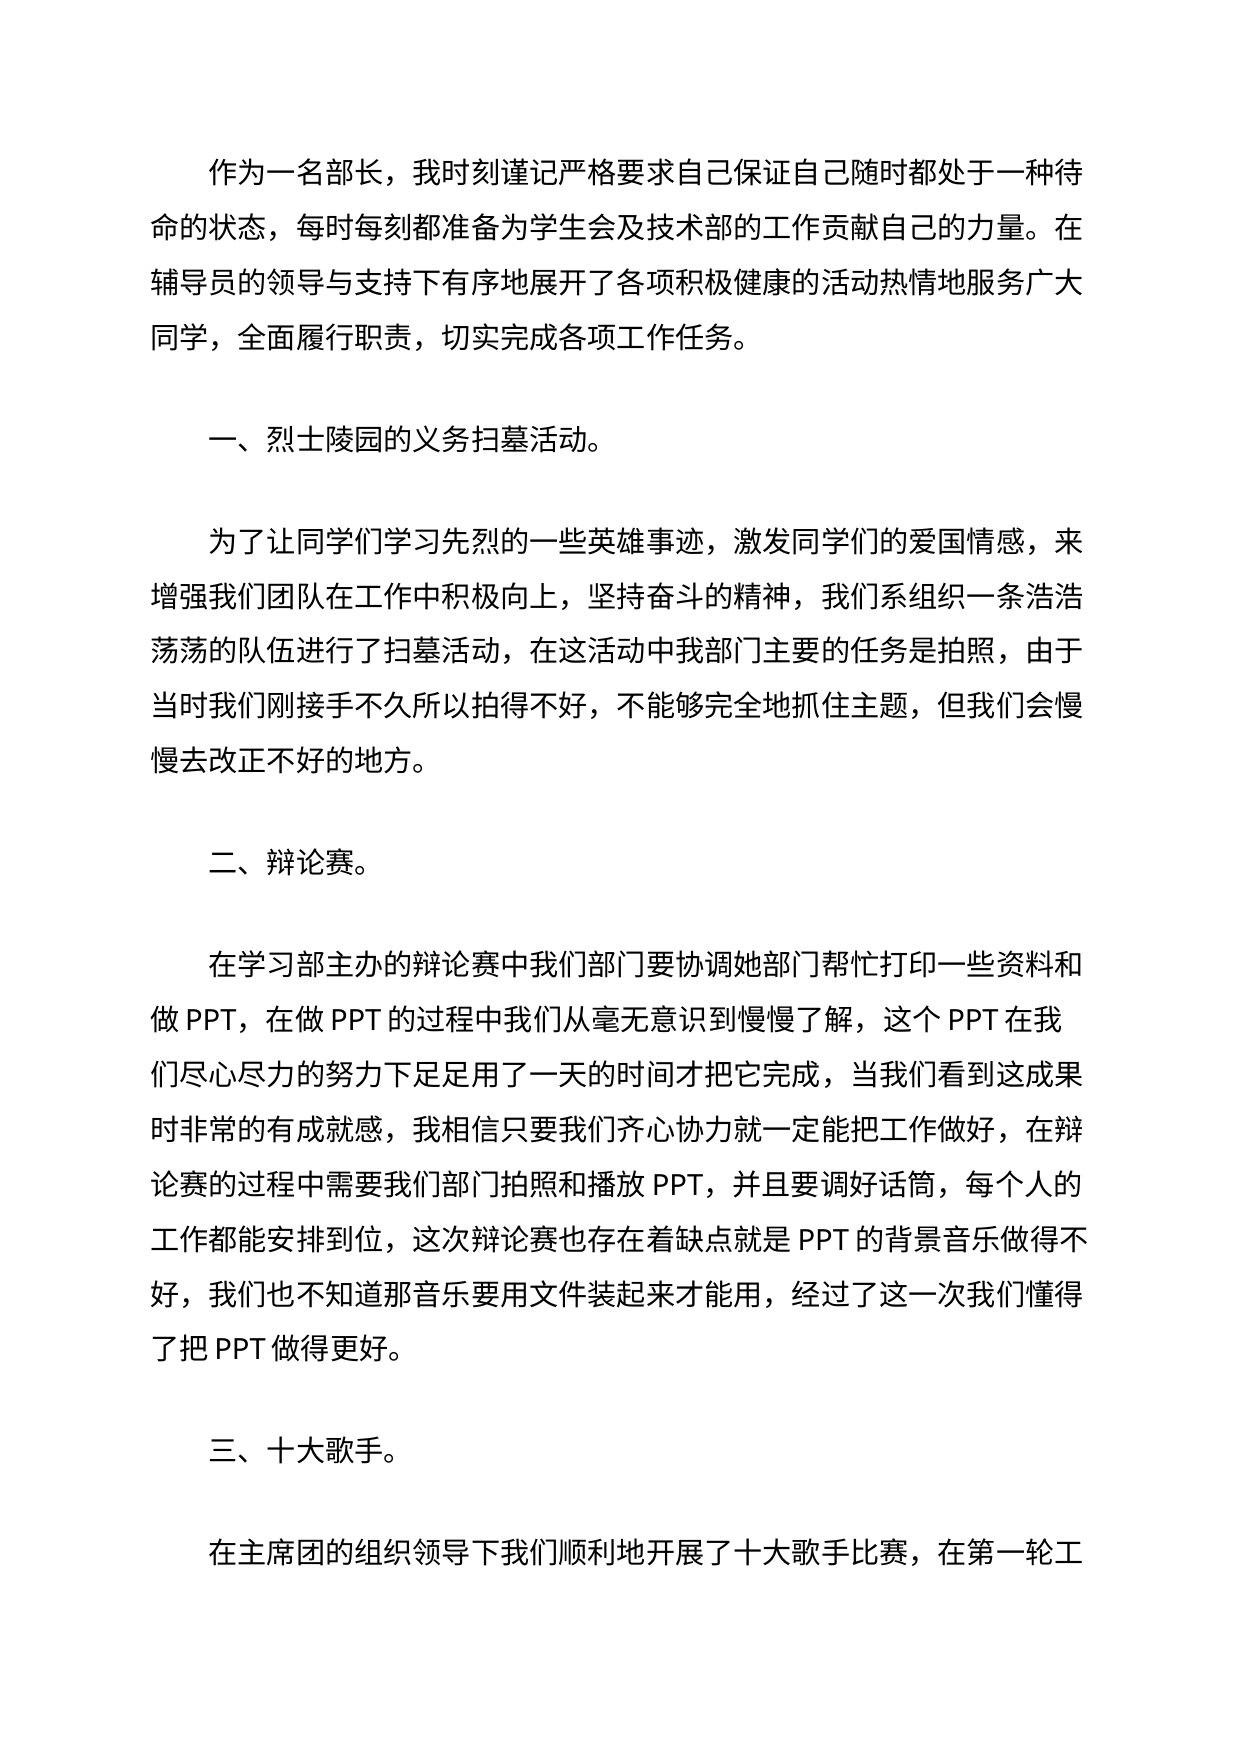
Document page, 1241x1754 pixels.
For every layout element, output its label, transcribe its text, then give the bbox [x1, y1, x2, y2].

text 作为一名部长，我时刻谨记严格要求自己保证自己随时都处于一种待命的状态，每时每刻都准备为学生会及技术部的工作贡献自己的力量。在辅导员的领导与支持下有序地展开了各项积极健康的活动热情地服务广大同学，全面履行职责，切实完成各项工作任务。 [150, 150, 1090, 357]
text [150, 1530, 1090, 1572]
text 三、十大歌手。 [150, 1428, 1090, 1470]
text 在学习部主办的辩论赛中我们部门要协调她部门帮忙打印一些资料和做PPT，在做PPT的过程中我们从毫无意识到慢慢了解，这个PPT在我们尽心尽力的努力下足足用了一天的时间才把它完成，当我们看到这成果时非常的有成就感，我相信只要我们齐心协力就一定能把工作做好，在辩论赛的过程中需要我们部门拍照和播放PPT，并且要调好话筒，每个人的工作都能安排到位，这次辩论赛也存在着缺点就是PPT的背景音乐做得不好，我们也不知道那音乐要用文件装起来才能用，经过了这一次我们懂得了把PPT做得更好。 [150, 941, 1090, 1368]
text 为了让同学们学习先烈的一些英雄事迹，激发同学们的爱国情感，来增强我们团队在工作中积极向上，坚持奋斗的精神，我们系组织一条浩浩荡荡的队伍进行了扫墓活动，在这活动中我部门主要的任务是拍照，由于当时我们刚接手不久所以拍得不好，不能够完全地抓住主题，但我们会慢慢去改正不好的地方。 [150, 518, 1090, 780]
text 二、辩论赛。 [150, 839, 1090, 882]
text 一、烈士陵园的义务扫墓活动。 [150, 416, 1090, 459]
